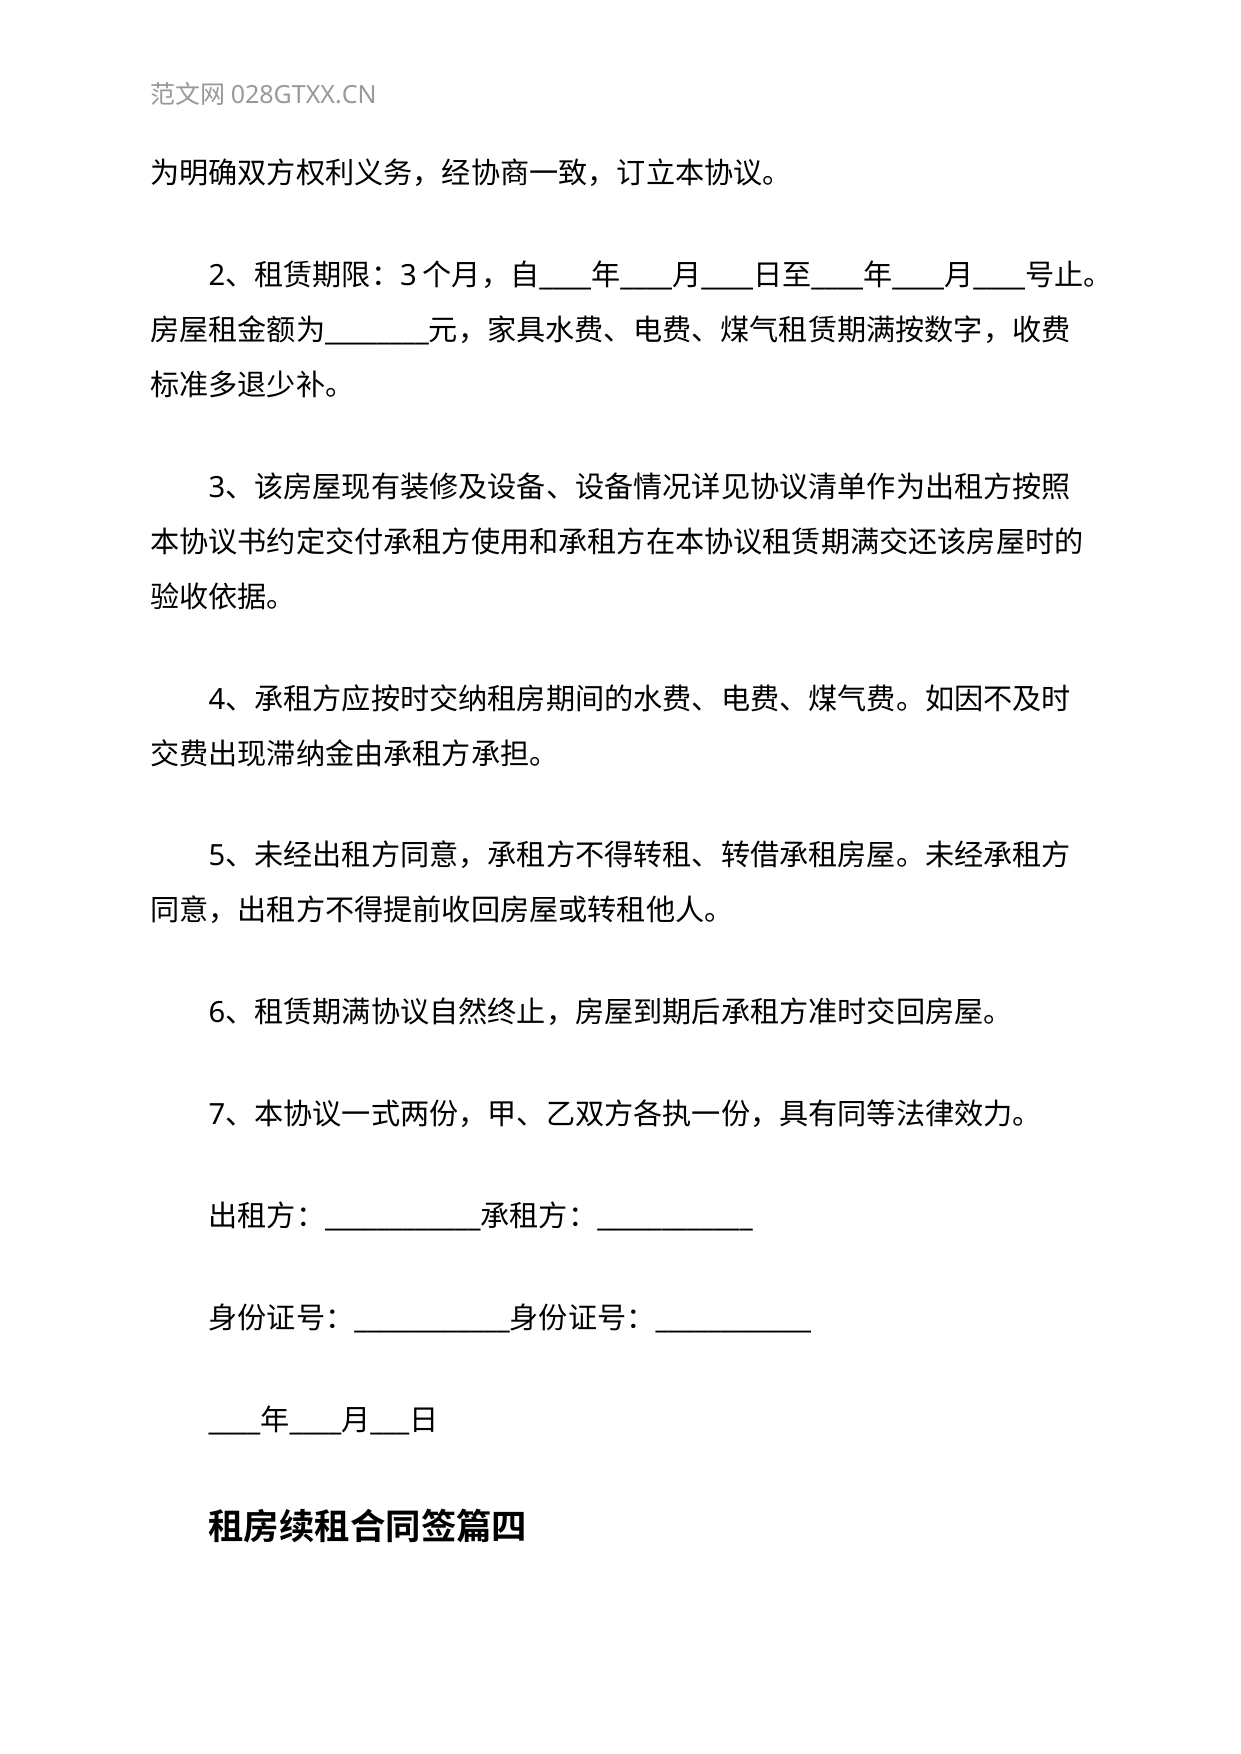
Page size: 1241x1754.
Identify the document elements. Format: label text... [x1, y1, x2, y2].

text 6、租赁期满协议自然终止，房屋到期后承租方准时交回房屋。 [150, 989, 1090, 1031]
text 4、承租方应按时交纳租房期间的水费、电费、煤气费。如因不及时交费出现滞纳金由承租方承担。 [150, 675, 1090, 772]
text 身份证号：____________身份证号：____________ [150, 1295, 1090, 1337]
text 出租方：____________承租方：____________ [150, 1193, 1090, 1235]
text ____年____月___日 [150, 1397, 1090, 1439]
text 7、本协议一式两份，甲、乙双方各执一份，具有同等法律效力。 [150, 1091, 1090, 1133]
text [150, 150, 1090, 192]
text 2、租赁期限：3个月，自____年____月____日至____年____月____号止。房屋租金额为________元，家具水费、电费、煤气租赁期满按数字，收费标准多退少补。 [150, 252, 1090, 404]
text 租房续租合同签篇四 [150, 1499, 1090, 1550]
text 3、该房屋现有装修及设备、设备情况详见协议清单作为出租方按照本协议书约定交付承租方使用和承租方在本协议租赁期满交还该房屋时的验收依据。 [150, 463, 1090, 616]
text 5、未经出租方同意，承租方不得转租、转借承租房屋。未经承租方同意，出租方不得提前收回房屋或转租他人。 [150, 832, 1090, 929]
